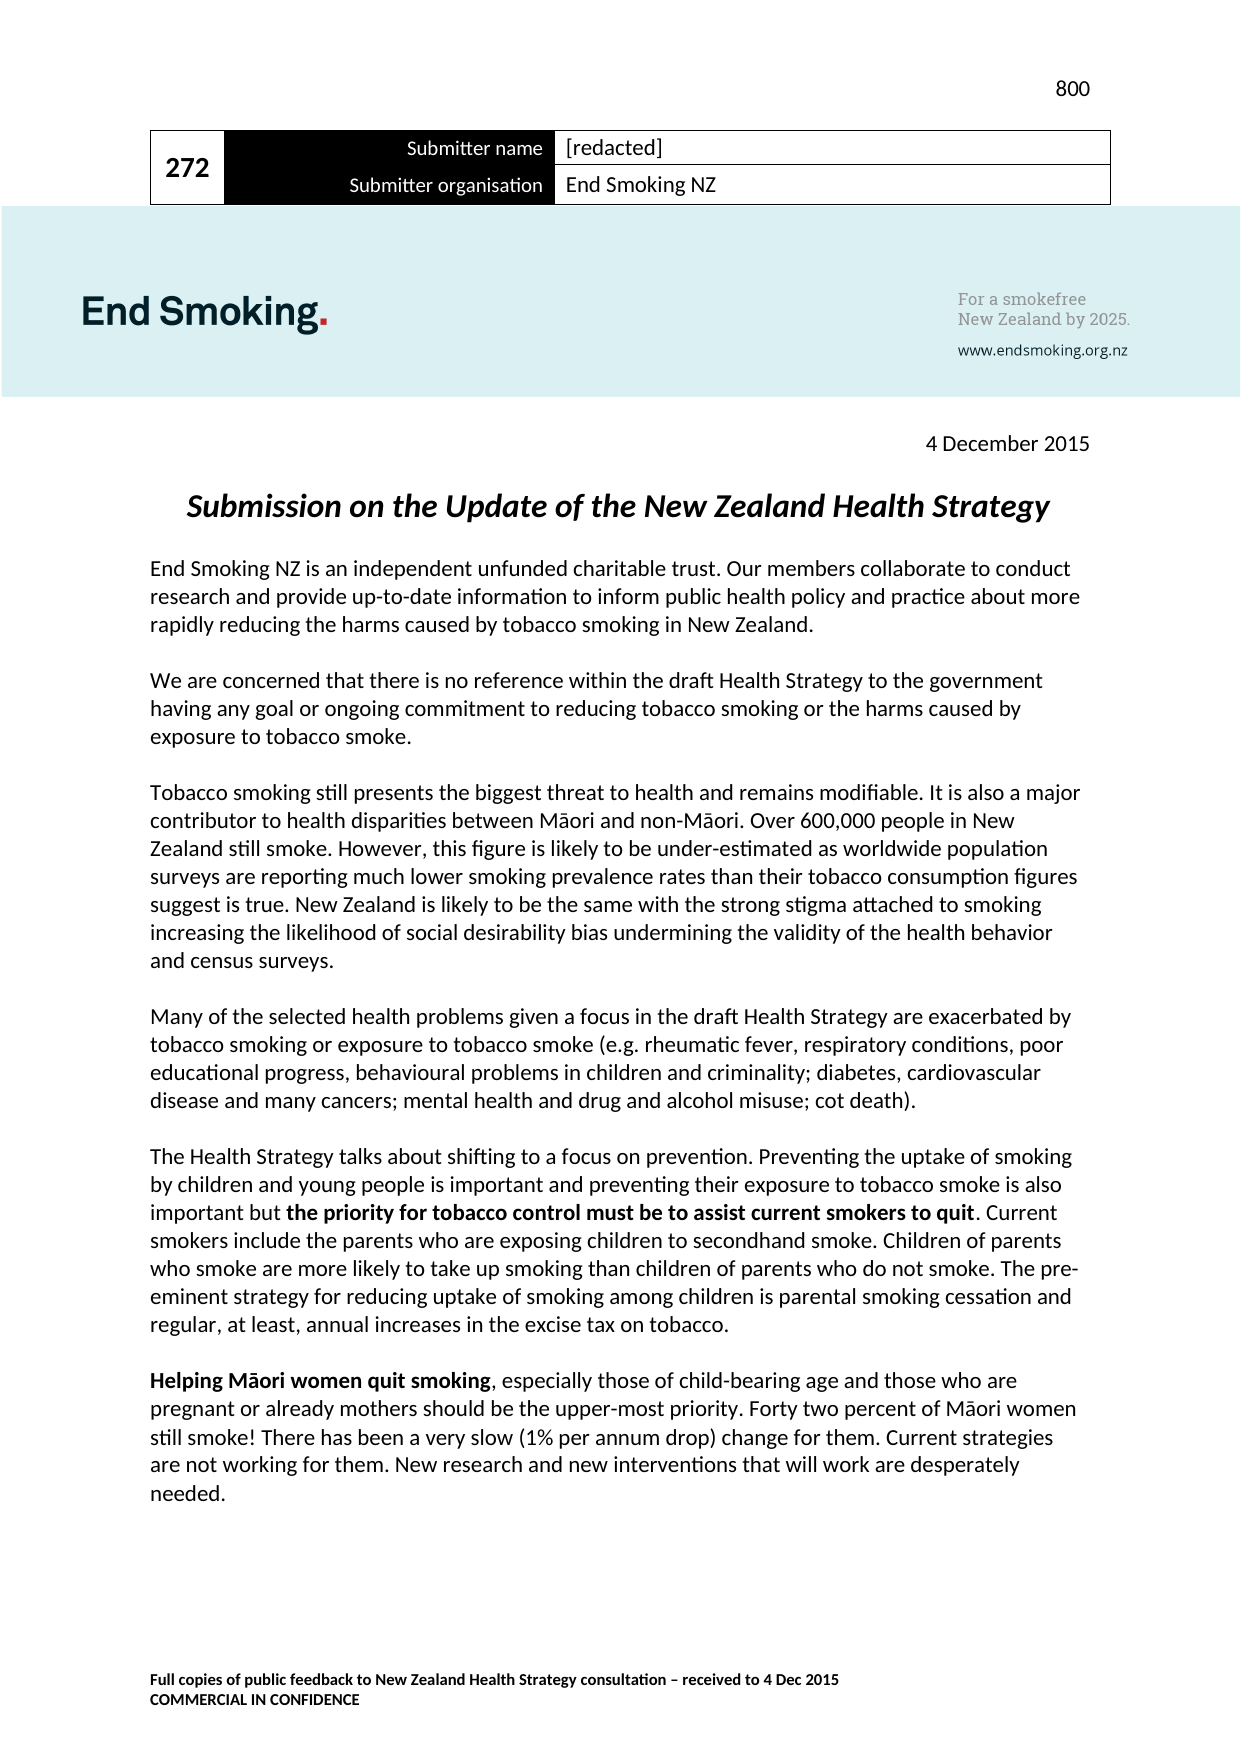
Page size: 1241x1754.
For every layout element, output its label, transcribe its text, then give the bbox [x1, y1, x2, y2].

text The Health Strategy talks about shifting to a focus on prevention. Preventing the uptake of smoking by children and young people is important and preventing their exposure to tobacco smoke is also important but the priority for tobacco control must be to assist current smokers to quit. Current smokers include the parents who are exposing children to secondhand smoke. Children of parents who smoke are more likely to take up smoking than children of parents who do not smoke. The pre-eminent strategy for reducing uptake of smoking among children is parental smoking cessation and regular, at least, annual increases in the excise tax on tobacco. [150, 1142, 1090, 1338]
text End Smoking NZ is an independent unfunded charitable trust. Our members collaborate to conduct research and provide up-to-date information to inform public health policy and practice about more rapidly reducing the harms caused by tobacco smoking in New Zealand. [150, 554, 1090, 638]
table_header 272 [151, 131, 224, 204]
picture [1, 206, 1241, 1754]
text 4 December 2015 [150, 429, 1090, 457]
table_cell End Smoking NZ [555, 165, 1110, 204]
text Tobacco smoking still presents the biggest threat to health and remains modifiable. It is also a major contributor to health disparities between Māori and non-Māori. Over 600,000 people in New Zealand still smoke. However, this figure is likely to be under-estimated as worldwide population surveys are reporting much lower smoking prevalence rates than their tobacco consumption figures suggest is true. New Zealand is likely to be the same with the strong stigma attached to smoking increasing the likelihood of social desirability bias undermining the validity of the health behavior and census surveys. [150, 778, 1090, 974]
text Helping Māori women quit smoking, especially those of child-bearing age and those who are pregnant or already mothers should be the upper-most priority. Forty two percent of Māori women still smoke! There has been a very slow (1% per annum drop) change for them. Current strategies are not working for them. New research and new interventions that will work are desperately needed. [150, 1367, 1090, 1507]
text Submission on the Update of the New Zealand Health Strategy [150, 485, 1090, 526]
text Many of the selected health problems given a focus in the draft Health Strategy are exacerbated by tobacco smoking or exposure to tobacco smoke (e.g. rheumatic fever, respiratory conditions, poor educational progress, behavioural problems in children and criminality; diabetes, cardiovascular disease and many cancers; mental health and drug and alcohol misuse; cot death). [150, 1002, 1090, 1114]
table_header [redacted] [555, 131, 1110, 164]
table_cell Submitter organisation [225, 165, 554, 204]
text We are concerned that there is no reference within the draft Health Strategy to the government having any goal or ongoing commitment to reducing tobacco smoking or the harms caused by exposure to tobacco smoke. [150, 666, 1090, 750]
table_header Submitter name [225, 131, 554, 164]
